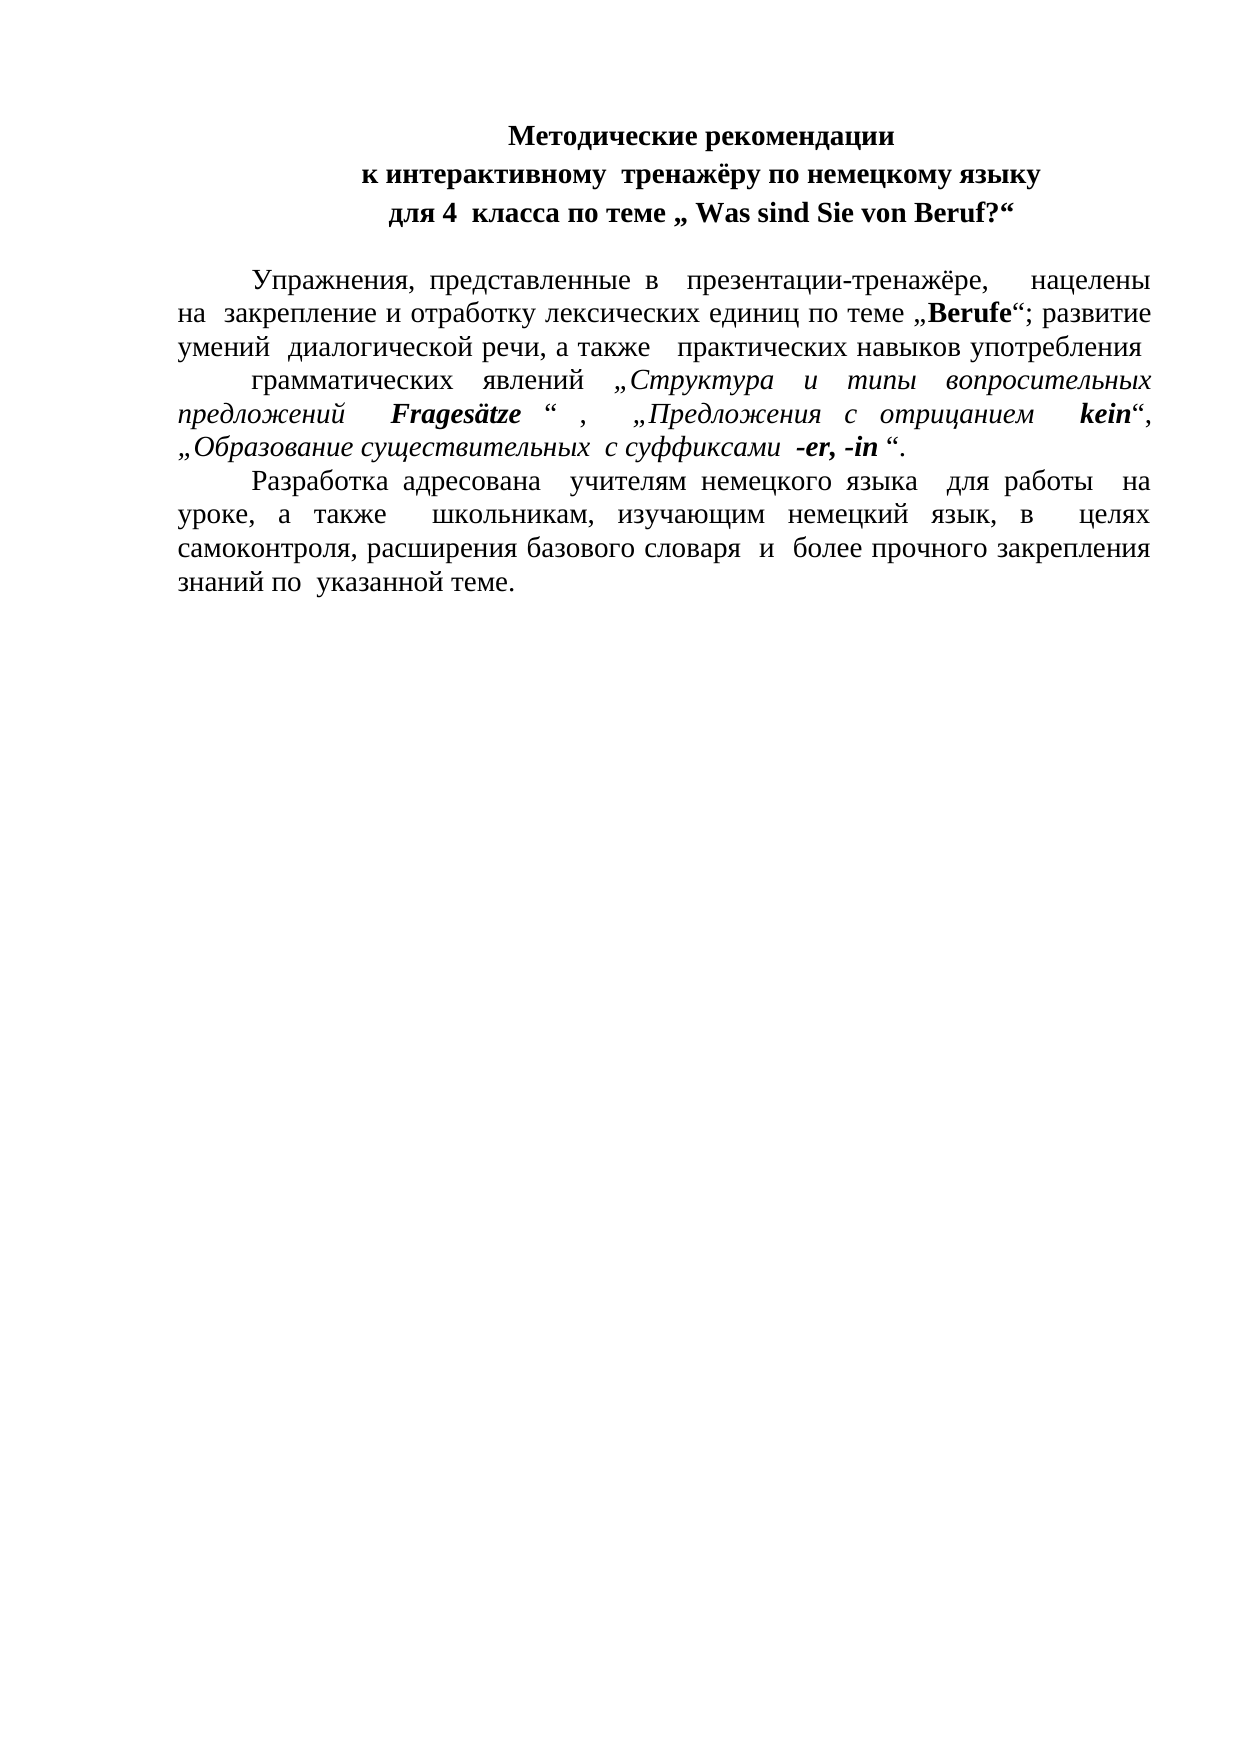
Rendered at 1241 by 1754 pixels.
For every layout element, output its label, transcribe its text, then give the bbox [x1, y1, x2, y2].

text Разработка адресована учителям немецкого языка для работы на уроке, а также школьникам, изучающим немецкий язык, в целях самоконтроля, расширения базового словаря и более прочного закрепления знаний по указанной теме. [177, 463, 1152, 597]
text Упражнения, представленные в презентации-тренажёре, нацелены на закрепление и отработку лексических единиц по теме „Berufе“; развитие умений диалогической речи, а также практических навыков употребления грамматических явлений „Структура и типы вопросительных предложений Fragesätze “ , „Предложения с отрицанием kein“, „Образование существительных с суффиксами -er, -in “. [177, 262, 1152, 463]
text для 4 класса по теме „ Was sind Sie von Beruf?“ [177, 195, 1152, 229]
text к интерактивному тренажёру по немецкому языку [177, 157, 1152, 190]
text Методические рекомендации [177, 118, 1152, 152]
